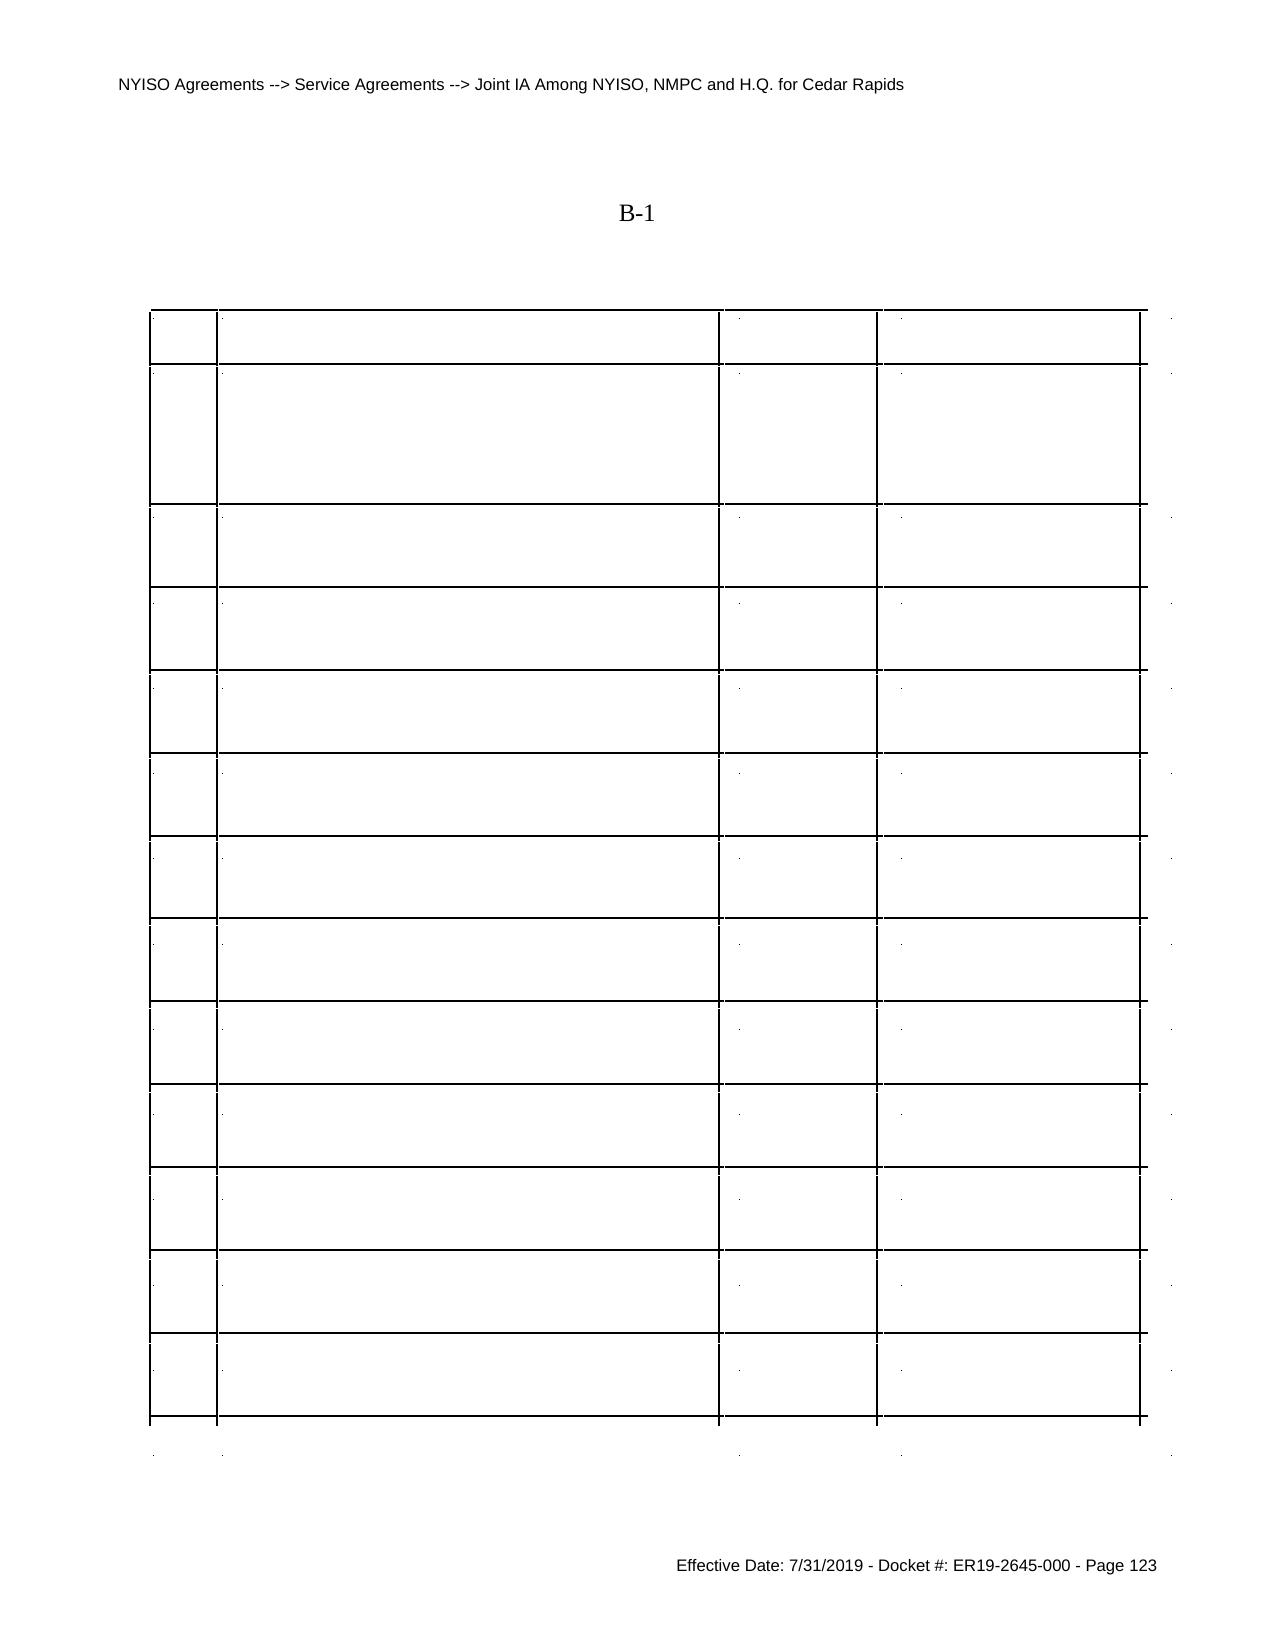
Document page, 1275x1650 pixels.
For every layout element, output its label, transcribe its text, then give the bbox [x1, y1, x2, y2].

text B-1 [619, 198, 1275, 227]
